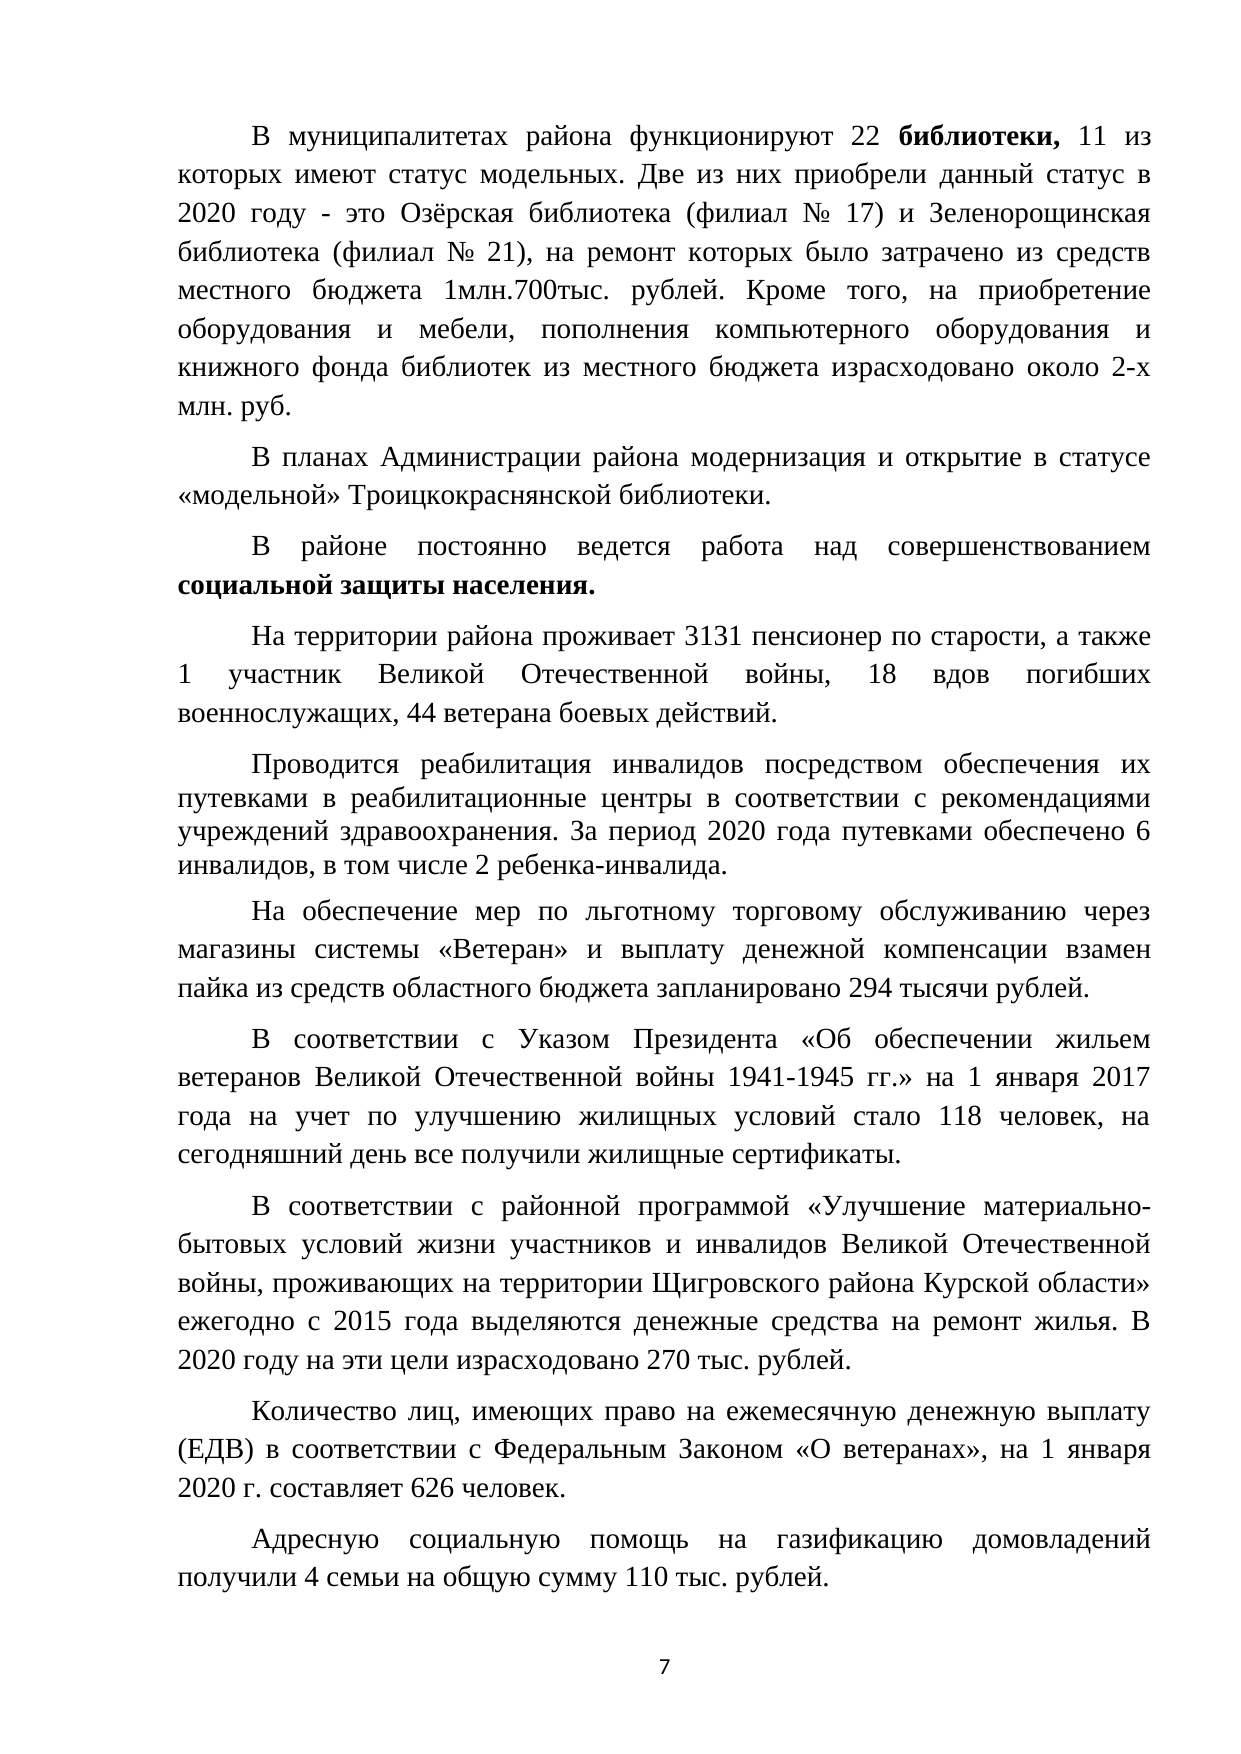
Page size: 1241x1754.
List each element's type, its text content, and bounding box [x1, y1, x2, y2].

text В планах Администрации района модернизация и открытие в статусе «модельной» Троицкокраснянской библиотеки. [177, 439, 1152, 511]
text Адресную социальную помощь на газификацию домовладений получили 4 семьи на общую сумму 110 тыс. рублей. [177, 1521, 1152, 1593]
text Проводится реабилитация инвалидов посредством обеспечения их путевками в реабилитационные центры в соответствии с рекомендациями учреждений здравоохранения. За период 2020 года путевками обеспечено 6 инвалидов, в том числе 2 ребенка-инвалида. [177, 746, 1152, 880]
text В муниципалитетах района функционируют 22 библиотеки, 11 из которых имеют статус модельных. Две из них приобрели данный статус в 2020 году - это Озёрская библиотека (филиал № 17) и Зеленорощинская библиотека (филиал № 21), на ремонт которых было затрачено из средств местного бюджета 1млн.700тыс. рублей. Кроме того, на приобретение оборудования и мебели, пополнения компьютерного оборудования и книжного фонда библиотек из местного бюджета израсходовано около 2-х млн. руб. [177, 118, 1152, 421]
text В соответствии с Указом Президента «Об обеспечении жильем ветеранов Великой Отечественной войны 1941-1945 гг.» на 1 января 2017 года на учет по улучшению жилищных условий стало 118 человек, на сегодняшний день все получили жилищные сертификаты. [177, 1021, 1152, 1170]
text В соответствии с районной программой «Улучшение материально-бытовых условий жизни участников и инвалидов Великой Отечественной войны, проживающих на территории Щигровского района Курской области» ежегодно с 2015 года выделяются денежные средства на ремонт жилья. В 2020 году на эти цели израсходовано 270 тыс. рублей. [177, 1188, 1152, 1375]
text На территории района проживает 3131 пенсионер по старости, а также 1 участник Великой Отечественной войны, 18 вдов погибших военнослужащих, 44 ветерана боевых действий. [177, 618, 1152, 729]
text В районе постоянно ведется работа над совершенствованием социальной защиты населения. [177, 528, 1152, 601]
text Количество лиц, имеющих право на ежемесячную денежную выплату (ЕДВ) в соответствии с Федеральным Законом «О ветеранах», на 1 января 2020 г. составляет 626 человек. [177, 1393, 1152, 1503]
text На обеспечение мер по льготному торговому обслуживанию через магазины системы «Ветеран» и выплату денежной компенсации взамен пайка из средств областного бюджета запланировано 294 тысячи рублей. [177, 893, 1152, 1003]
